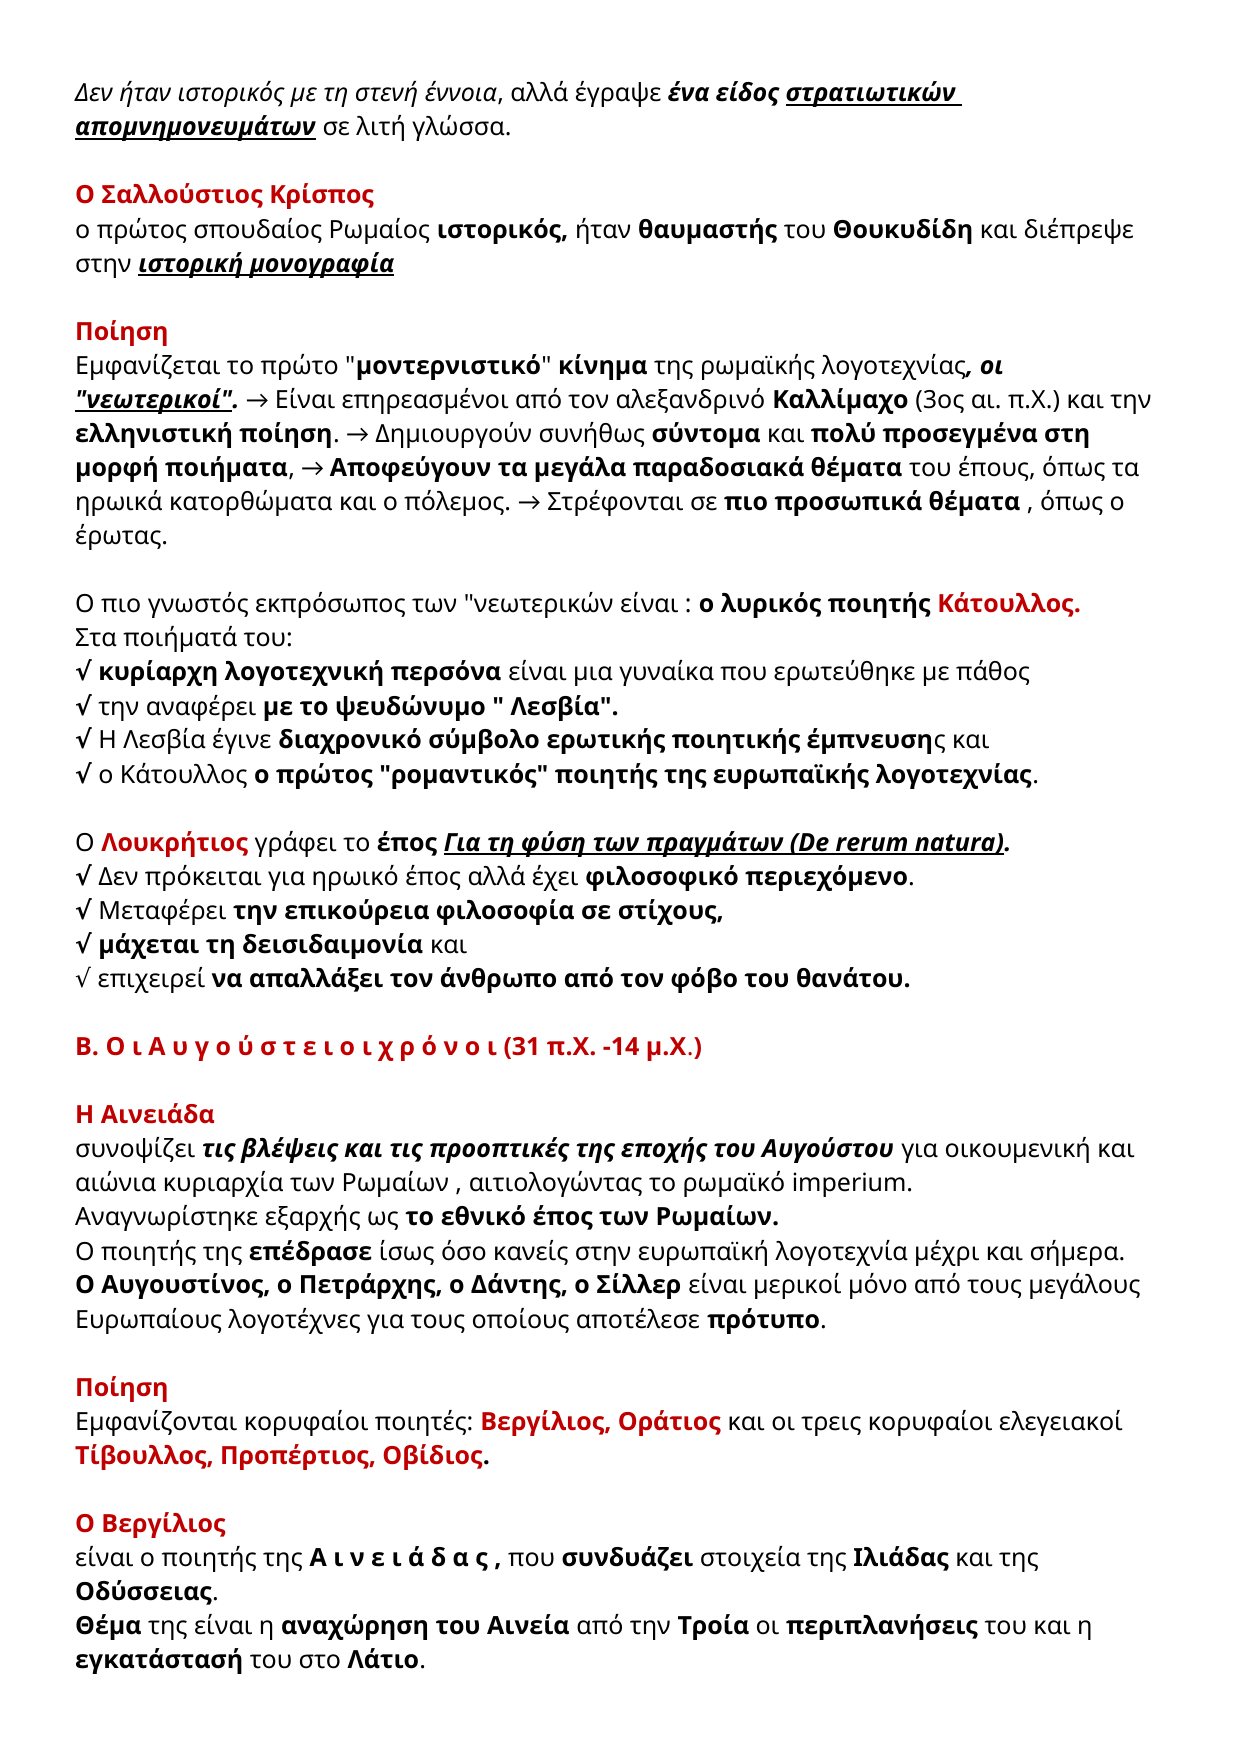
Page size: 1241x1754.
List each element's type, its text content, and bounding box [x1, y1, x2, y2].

text Ο ποιητής της επέδρασε ίσως όσο κανείς στην ευρωπαϊκή λογοτεχνία μέχρι και σήμερα. [75, 1233, 1165, 1267]
text συνοψίζει τις βλέψεις και τις προοπτικές της εποχής του Αυγούστου για οικουμενική και αιώνια κυριαρχία των Ρωμαίων , αιτιολογώντας το ρωμαϊκό imperium. [75, 1131, 1165, 1199]
text Εμφανίζεται το πρώτο "μοντερνιστικό" κίνημα της ρωμαϊκής λογοτεχνίας, οι "νεωτερικοί". → Είναι επηρεασμένοι από τον αλεξανδρινό Καλλίμαχο (3ος αι. π.Χ.) και την ελληνιστική ποίηση. → Δημιουργούν συνήθως σύντομα και πολύ προσεγμένα στη μορφή ποιήματα, → Αποφεύγουν τα μεγάλα παραδοσιακά θέματα του έπους, όπως τα ηρωικά κατορθώματα και ο πόλεμος. → Στρέφονται σε πιο προσωπικά θέματα , όπως ο έρωτας. [75, 347, 1165, 552]
text Στα ποιήματά του: [75, 620, 1165, 654]
text √ την αναφέρει με το ψευδώνυμο " Λεσβία". [75, 688, 1165, 722]
text Ο πιο γνωστός εκπρόσωπος των "νεωτερικών είναι : ο λυρικός ποιητής Κάτουλλος. [75, 586, 1165, 620]
text √ Δεν πρόκειται για ηρωικό έπος αλλά έχει φιλοσοφικό περιεχόμενο. [75, 858, 1165, 892]
text √ Μεταφέρει την επικούρεια φιλοσοφία σε στίχους, [75, 892, 1165, 927]
text ο πρώτος σπουδαίος Ρωμαίος ιστορικός, ήταν θαυμαστής του Θουκυδίδη και διέπρεψε στην ιστορική μονογραφία [75, 211, 1165, 279]
text Β. Ο ι Α υ γ ο ύ σ τ ε ι ο ι χ ρ ό ν ο ι (31 π.Χ. -14 μ.Χ.) [75, 1029, 1165, 1063]
text Θέμα της είναι η αναχώρηση του Αινεία από την Τροία οι περιπλανήσεις του και η εγκατάστασή του στο Λάτιο. [75, 1608, 1165, 1676]
text √ επιχειρεί να απαλλάξει τον άνθρωπο από τον φόβο του θανάτου. [75, 961, 1165, 995]
text Ο Σαλλούστιος Κρίσπος [75, 177, 1165, 211]
text Αναγνωρίστηκε εξαρχής ως το εθνικό έπος των Ρωμαίων. [75, 1199, 1165, 1233]
text Ποίηση [75, 1369, 1165, 1403]
text √ Η Λεσβία έγινε διαχρονικό σύμβολο ερωτικής ποιητικής έμπνευσης και [75, 722, 1165, 756]
text είναι ο ποιητής της Α ι ν ε ι ά δ α ς , που συνδυάζει στοιχεία της Ιλιάδας και της Οδύσσειας. [75, 1540, 1165, 1608]
text Η Αινειάδα [75, 1097, 1165, 1131]
text √ μάχεται τη δεισιδαιμονία και [75, 927, 1165, 961]
text Εμφανίζονται κορυφαίοι ποιητές: Βεργίλιος, Οράτιος και οι τρεις κορυφαίοι ελεγειακοί Τίβουλλος, Προπέρτιος, Οβίδιος. [75, 1403, 1165, 1472]
text Ο Αυγουστίνος, ο Πετράρχης, ο Δάντης, ο Σίλλερ είναι μερικοί μόνο από τους μεγάλους Ευρωπαίους λογοτέχνες για τους οποίους αποτέλεσε πρότυπο. [75, 1267, 1165, 1335]
text √ κυρίαρχη λογοτεχνική περσόνα είναι μια γυναίκα που ερωτεύθηκε με πάθος [75, 654, 1165, 688]
text √ ο Κάτουλλος ο πρώτος "ρομαντικός" ποιητής της ευρωπαϊκής λογοτεχνίας. [75, 756, 1165, 790]
text Ποίηση [75, 313, 1165, 347]
text Δεν ήταν ιστορικός με τη στενή έννοια, αλλά έγραψε ένα είδος στρατιωτικών απομνημονευμάτων σε λιτή γλώσσα. [75, 75, 1165, 143]
text Ο Λουκρήτιος γράφει το έπος Για τη φύση των πραγμάτων (De rerum natura). [75, 824, 1165, 858]
text Ο Βεργίλιος [75, 1506, 1165, 1540]
